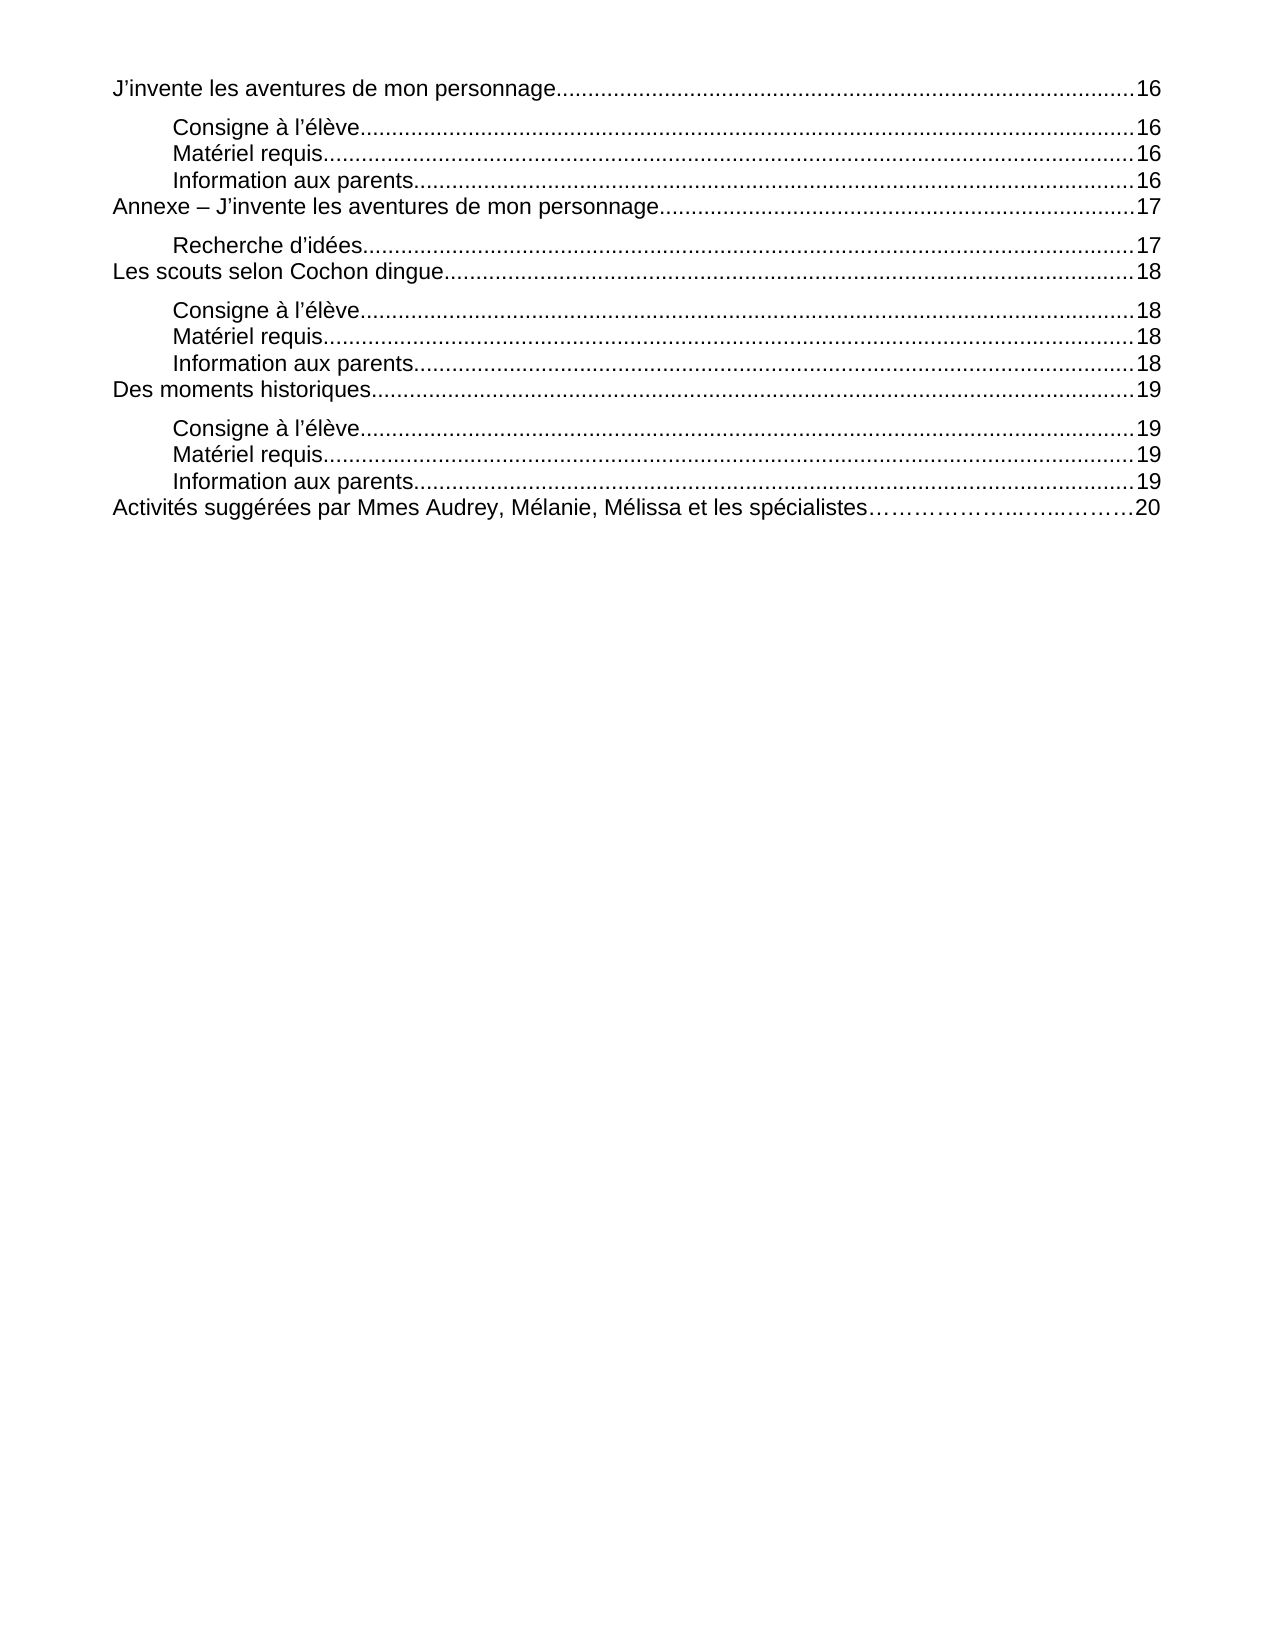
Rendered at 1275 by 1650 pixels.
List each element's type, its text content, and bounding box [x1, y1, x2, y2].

text Information aux parents 18 [172, 350, 1162, 376]
text Annexe – J’invente les aventures de mon personnage 17 [112, 193, 1162, 219]
text Matériel requis 18 [172, 323, 1162, 350]
text Matériel requis 19 [172, 441, 1162, 468]
text Des moments historiques 19 [112, 376, 1162, 402]
text J’invente les aventures de mon personnage 16 [112, 75, 1162, 101]
text Les scouts selon Cochon dingue 18 [112, 258, 1162, 284]
text Consigne à l’élève 16 [172, 114, 1162, 140]
text Information aux parents 19 [172, 468, 1162, 494]
text Consigne à l’élève 18 [172, 297, 1162, 323]
text Consigne à l’élève 19 [172, 415, 1162, 441]
text Activités suggérées par Mmes Audrey, Mélanie, Mélissa et les spécialistes………………...…...………20 [112, 494, 1162, 520]
text Recherche d’idées 17 [172, 232, 1162, 258]
text Matériel requis 16 [172, 140, 1162, 167]
text Information aux parents 16 [172, 167, 1162, 193]
